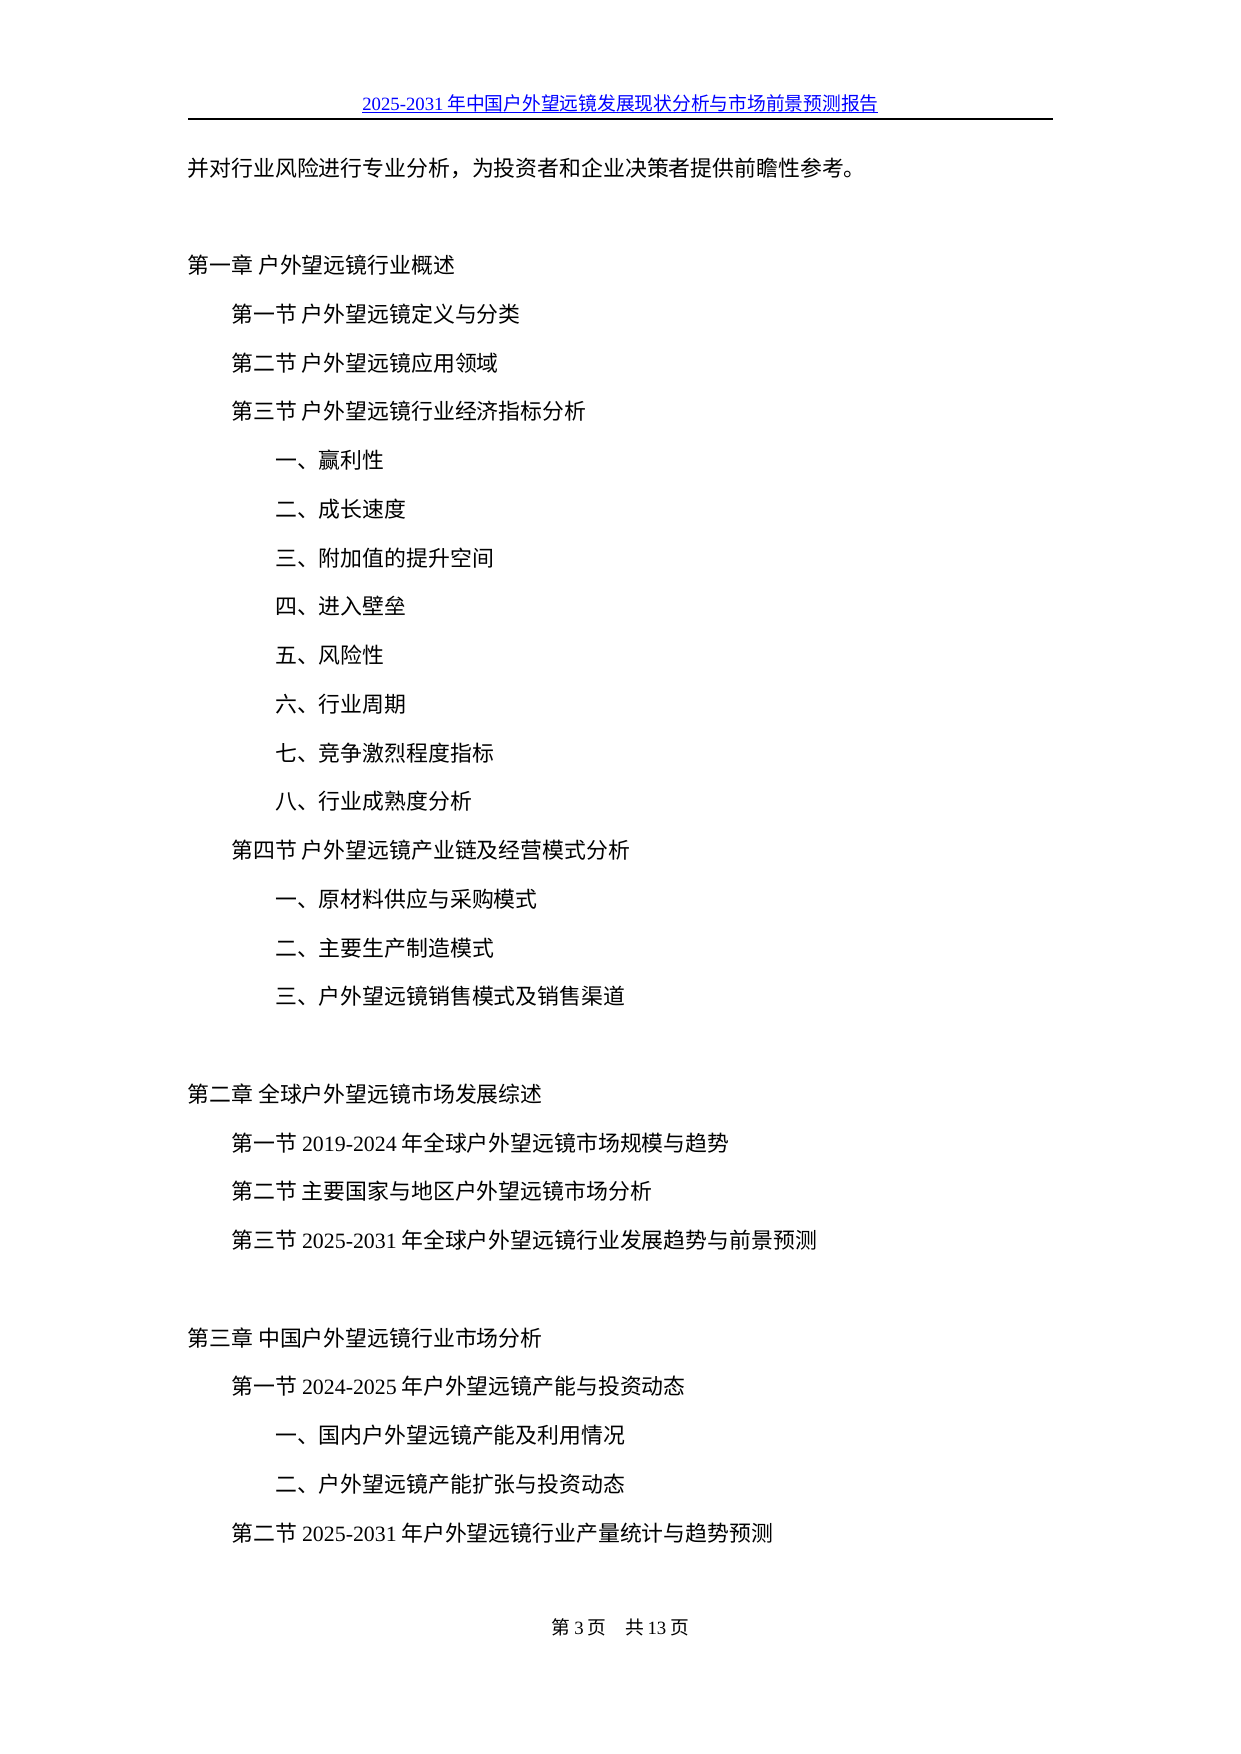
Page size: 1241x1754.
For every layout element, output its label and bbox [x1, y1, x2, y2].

text [187, 150, 1053, 1548]
